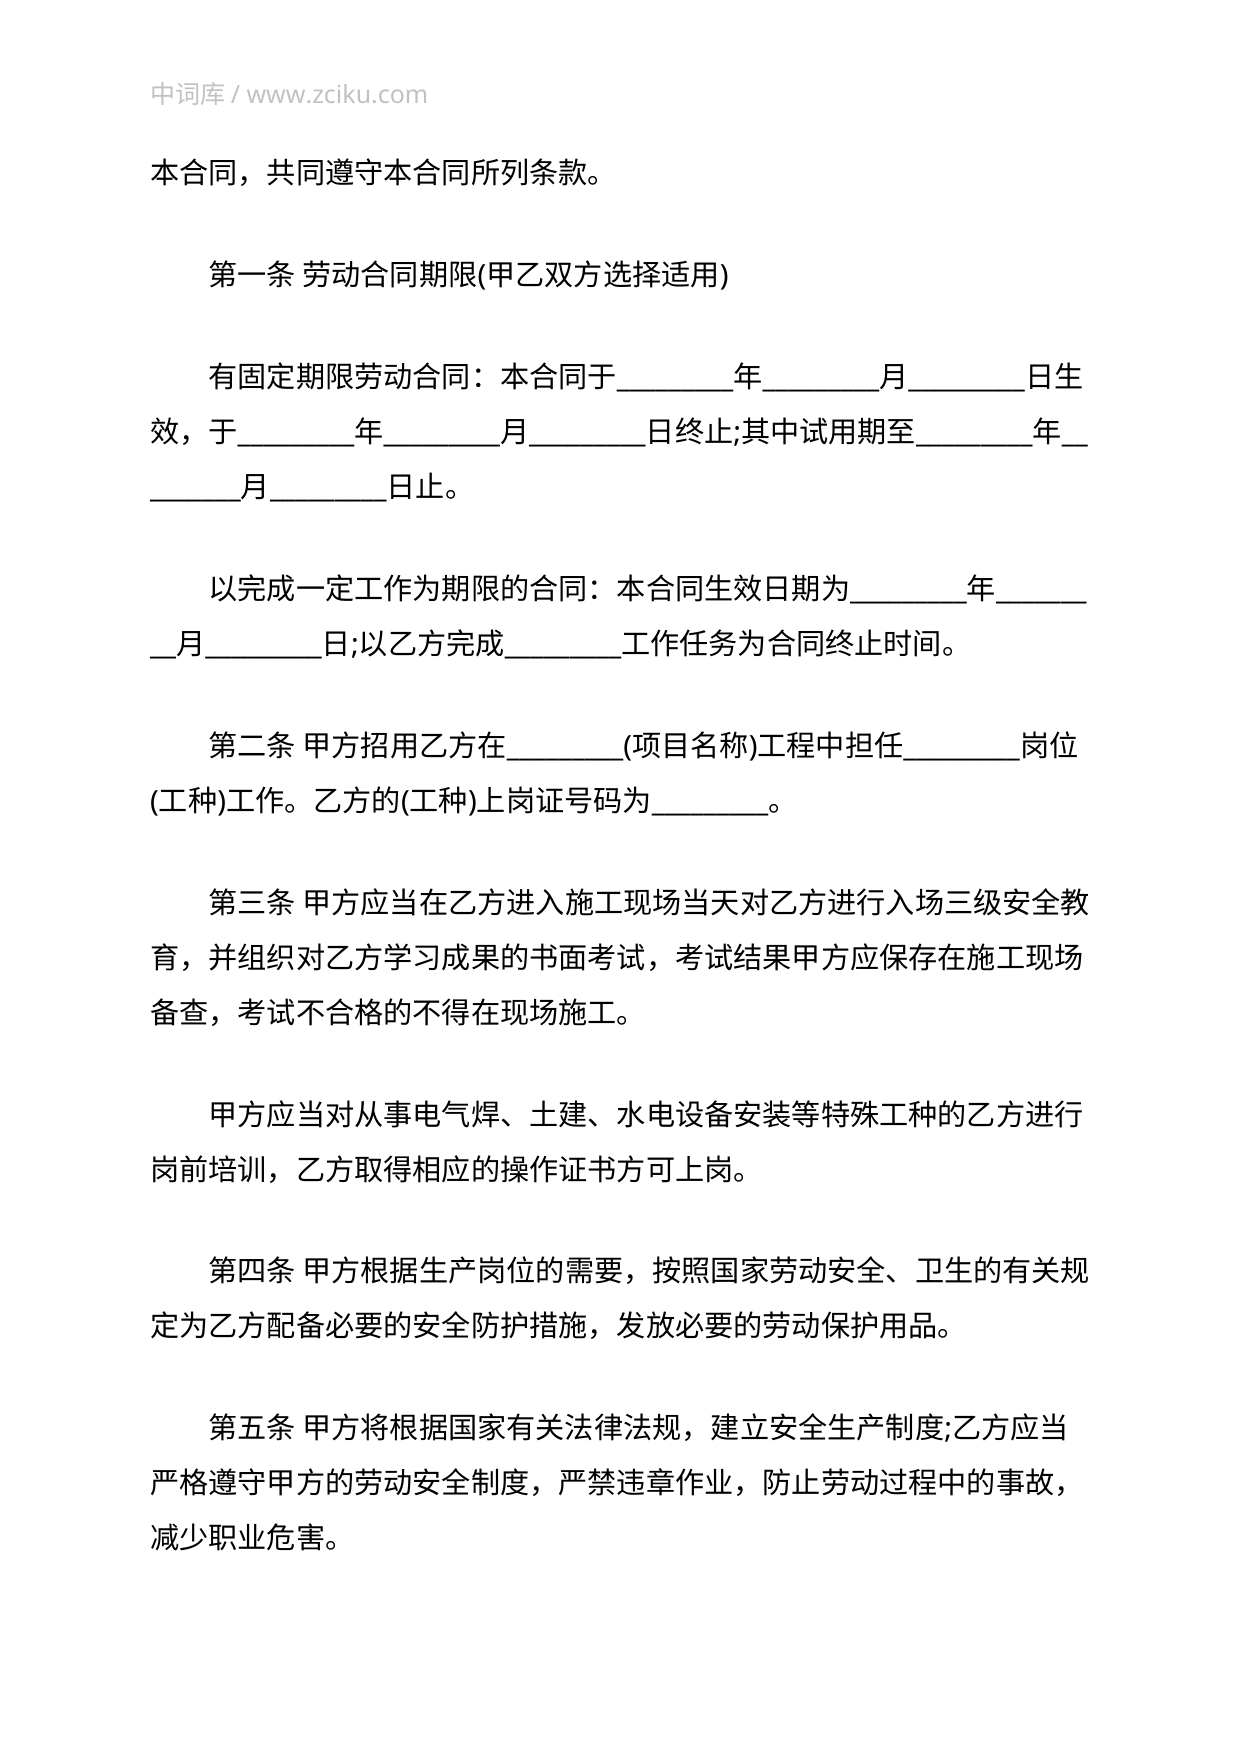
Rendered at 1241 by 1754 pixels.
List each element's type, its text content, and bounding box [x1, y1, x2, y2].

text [150, 150, 1090, 192]
text 第一条 劳动合同期限(甲乙双方选择适用) [150, 252, 1090, 294]
text 第五条 甲方将根据国家有关法律法规，建立安全生产制度;乙方应当严格遵守甲方的劳动安全制度，严禁违章作业，防止劳动过程中的事故，减少职业危害。 [150, 1404, 1090, 1557]
text 有固定期限劳动合同：本合同于_________年_________月_________日生效，于_________年_________月_________日终止;其中试用期至_________年_________月_________日止。 [150, 354, 1090, 506]
text 第四条 甲方根据生产岗位的需要，按照国家劳动安全、卫生的有关规定为乙方配备必要的安全防护措施，发放必要的劳动保护用品。 [150, 1248, 1090, 1345]
text 第二条 甲方招用乙方在_________(项目名称)工程中担任_________岗位(工种)工作。乙方的(工种)上岗证号码为_________。 [150, 723, 1090, 820]
text 甲方应当对从事电气焊、土建、水电设备安装等特殊工种的乙方进行岗前培训，乙方取得相应的操作证书方可上岗。 [150, 1091, 1090, 1188]
text 第三条 甲方应当在乙方进入施工现场当天对乙方进行入场三级安全教育，并组织对乙方学习成果的书面考试，考试结果甲方应保存在施工现场备查，考试不合格的不得在现场施工。 [150, 880, 1090, 1032]
text 以完成一定工作为期限的合同：本合同生效日期为_________年_________月_________日;以乙方完成_________工作任务为合同终止时间。 [150, 566, 1090, 663]
